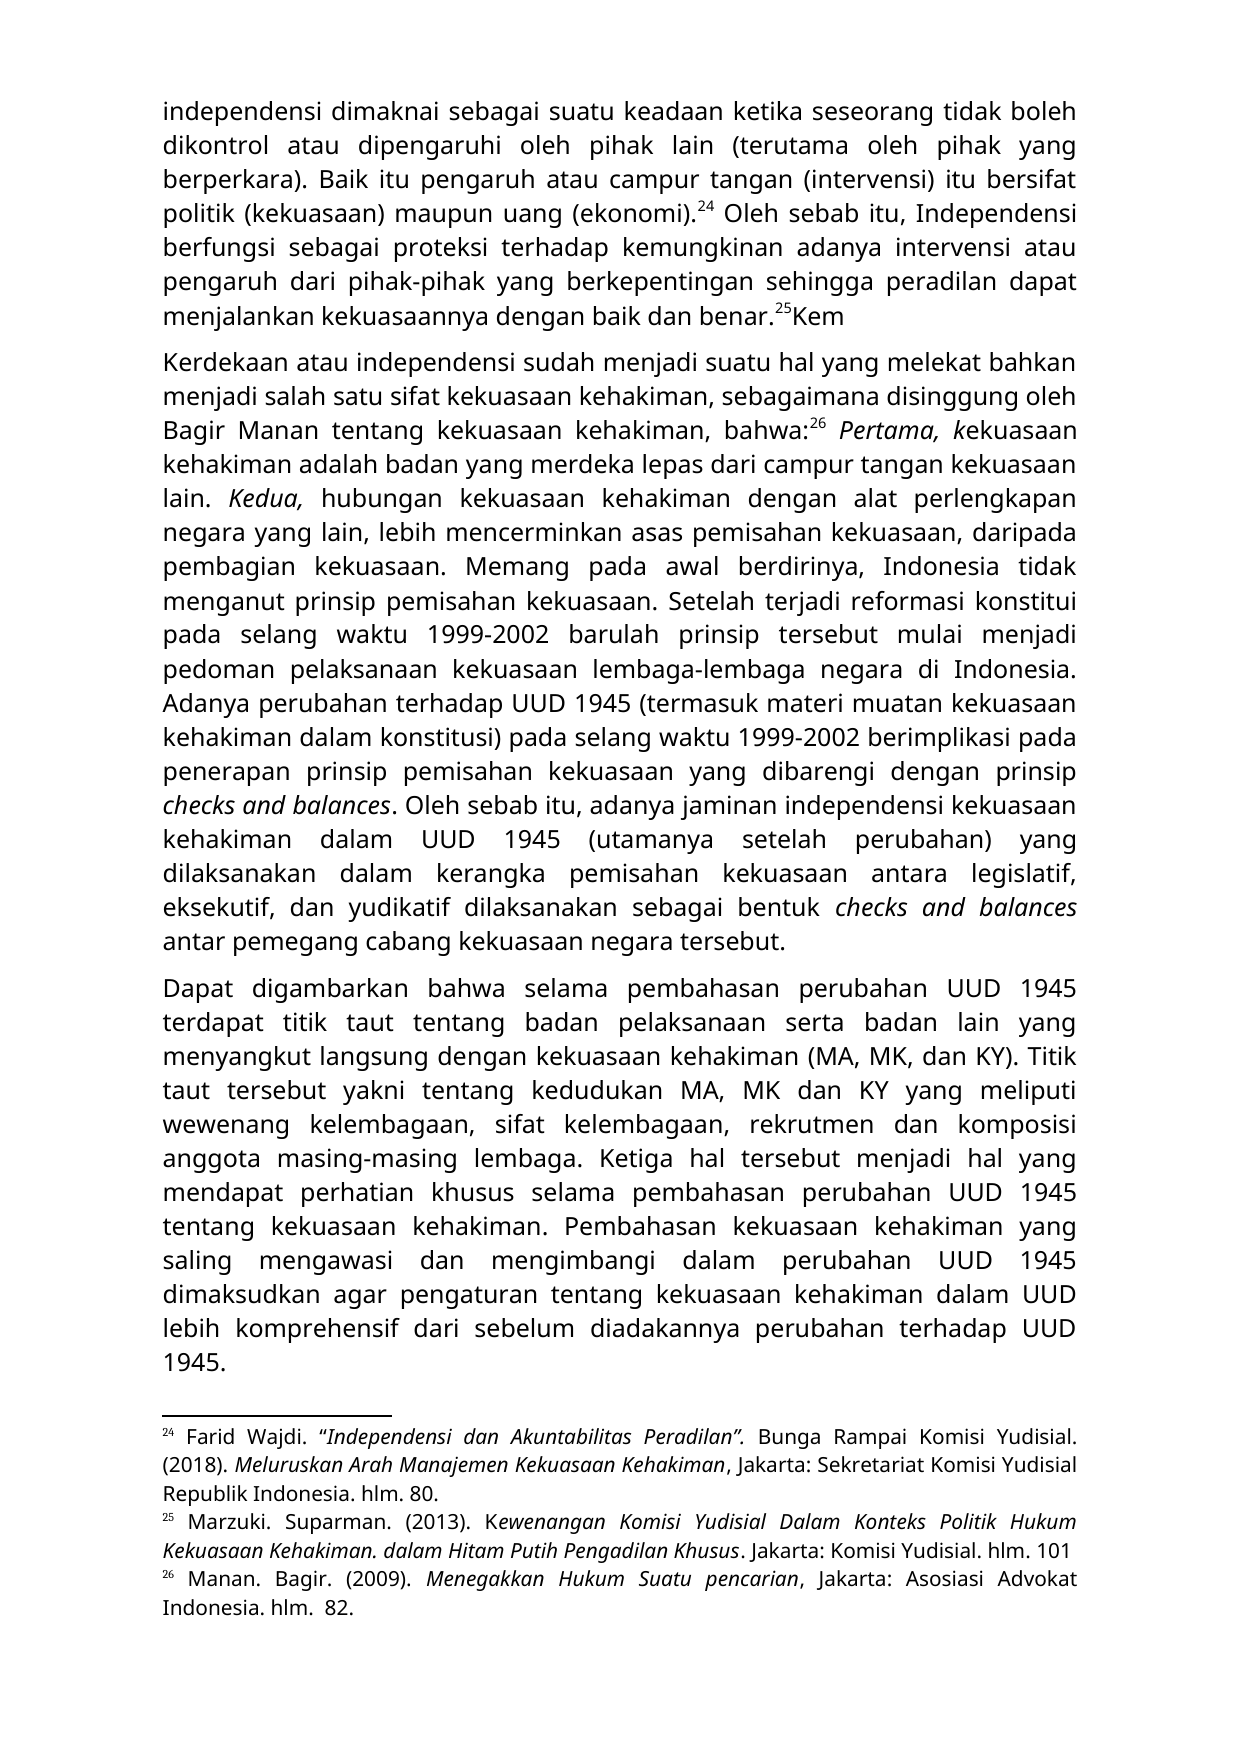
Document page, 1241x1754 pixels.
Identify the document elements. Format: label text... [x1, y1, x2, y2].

text Dapat digambarkan bahwa selama pembahasan perubahan UUD 1945 terdapat titik taut tentang badan pelaksanaan serta badan lain yang menyangkut langsung dengan kekuasaan kehakiman (MA, MK, dan KY). Titik taut tersebut yakni tentang kedudukan MA, MK dan KY yang meliputi wewenang kelembagaan, sifat kelembagaan, rekrutmen dan komposisi anggota masing-masing lembaga. Ketiga hal tersebut menjadi hal yang mendapat perhatian khusus selama pembahasan perubahan UUD 1945 tentang kekuasaan kehakiman. Pembahasan kekuasaan kehakiman yang saling mengawasi dan mengimbangi dalam perubahan UUD 1945 dimaksudkan agar pengaturan tentang kekuasaan kehakiman dalam UUD lebih komprehensif dari sebelum diadakannya perubahan terhadap UUD 1945. [162, 970, 1078, 1379]
text Kerdekaan atau independensi sudah menjadi suatu hal yang melekat bahkan menjadi salah satu sifat kekuasaan kehakiman, sebagaimana disinggung oleh Bagir Manan tentang kekuasaan kehakiman, bahwa: Pertama, kekuasaan kehakiman adalah badan yang merdeka lepas dari campur tangan kekuasaan lain. Kedua, hubungan kekuasaan kehakiman dengan alat perlengkapan negara yang lain, lebih mencerminkan asas pemisahan kekuasaan, daripada pembagian kekuasaan. Memang pada awal berdirinya, Indonesia tidak menganut prinsip pemisahan kekuasaan. Setelah terjadi reformasi konstitui pada selang waktu 1999-2002 barulah prinsip tersebut mulai menjadi pedoman pelaksanaan kekuasaan lembaga-lembaga negara di Indonesia. Adanya perubahan terhadap UUD 1945 (termasuk materi muatan kekuasaan kehakiman dalam konstitusi) pada selang waktu 1999-2002 berimplikasi pada penerapan prinsip pemisahan kekuasaan yang dibarengi dengan prinsip checks and balances. Oleh sebab itu, adanya jaminan independensi kekuasaan kehakiman dalam UUD 1945 (utamanya setelah perubahan) yang dilaksanakan dalam kerangka pemisahan kekuasaan antara legislatif, eksekutif, dan yudikatif dilaksanakan sebagai bentuk checks and balances antar pemegang cabang kekuasaan negara tersebut. [162, 345, 1078, 958]
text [162, 94, 1078, 332]
